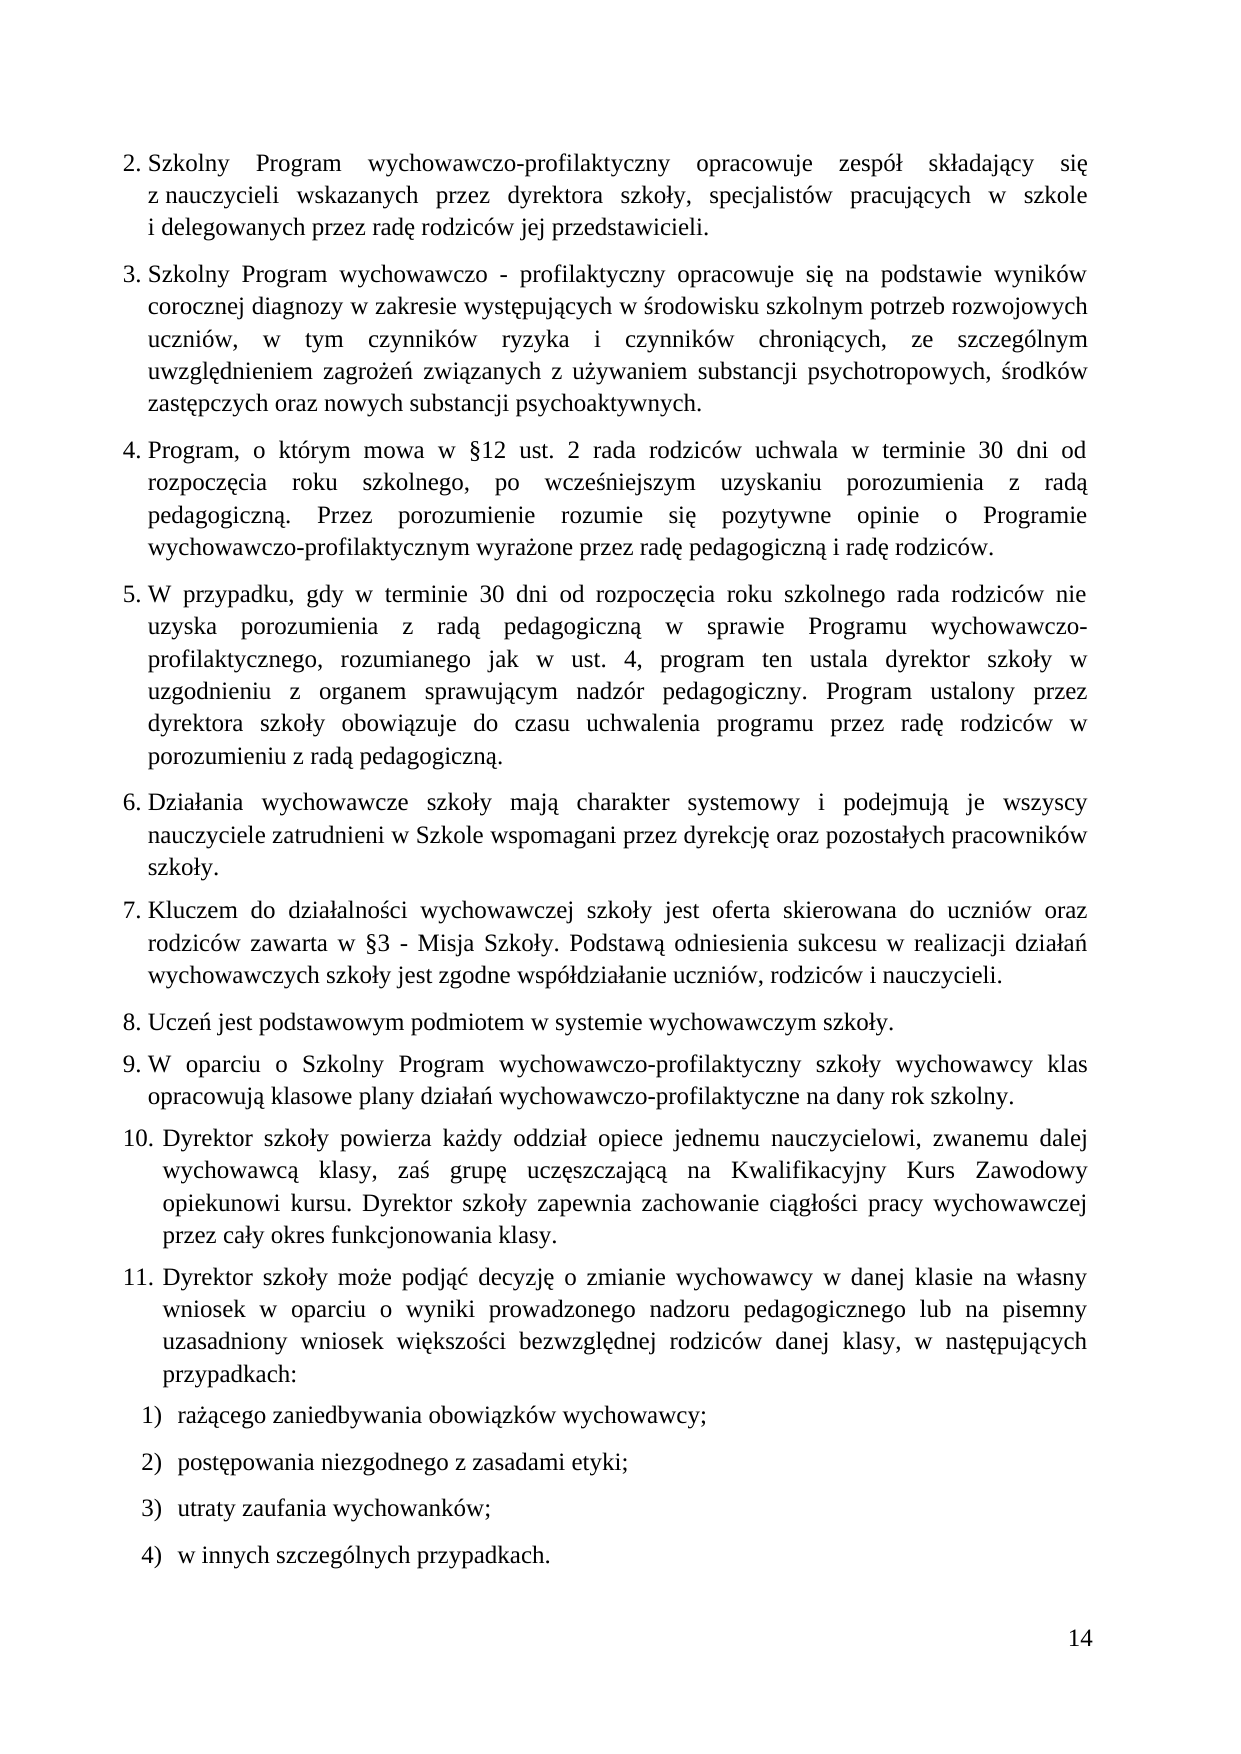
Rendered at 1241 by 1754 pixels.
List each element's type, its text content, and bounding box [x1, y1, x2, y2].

list Dyrektor szkoły powierza każdy oddział opiece jednemu nauczycielowi, zwanemu dalej wychowawcą klasy, zaś grupę uczęszczającą na Kwalifikacyjny Kurs Zawodowy opiekunowi kursu. Dyrektor szkoły zapewnia zachowanie ciągłości pracy wychowawczej przez cały okres funkcjonowania klasy. [123, 1123, 1088, 1249]
list Szkolny Program wychowawczo-profilaktyczny opracowuje zespół składający się z nauczycieli wskazanych przez dyrektora szkoły, specjalistów pracujących w szkole i delegowanych przez radę rodziców jej przedstawicieli. [123, 148, 1088, 241]
list Program, o którym mowa w §12 ust. 2 rada rodziców uchwala w terminie 30 dni od rozpoczęcia roku szkolnego, po wcześniejszym uzyskaniu porozumienia z radą pedagogiczną. Przez porozumienie rozumie się pozytywne opinie o Programie wychowawczo-profilaktycznym wyrażone przez radę pedagogiczną i radę rodziców. [123, 435, 1088, 561]
list W przypadku, gdy w terminie 30 dni od rozpoczęcia roku szkolnego rada rodziców nie uzyska porozumienia z radą pedagogiczną w sprawie Programu wychowawczo-profilaktycznego, rozumianego jak w ust. 4, program ten ustala dyrektor szkoły w uzgodnieniu z organem sprawującym nadzór pedagogiczny. Program ustalony przez dyrektora szkoły obowiązuje do czasu uchwalenia programu przez radę rodziców w porozumieniu z radą pedagogiczną. [123, 579, 1088, 769]
list postępowania niezgodnego z zasadami etyki; [141, 1447, 1088, 1476]
list rażącego zaniedbywania obowiązków wychowawcy; [141, 1400, 1088, 1429]
list W oparciu o Szkolny Program wychowawczo-profilaktyczny szkoły wychowawcy klas opracowują klasowe plany działań wychowawczo-profilaktyczne na dany rok szkolny. [123, 1049, 1088, 1110]
list w innych szczególnych przypadkach. [141, 1540, 1088, 1569]
list Dyrektor szkoły może podjąć decyzję o zmianie wychowawcy w danej klasie na własny wniosek w oparciu o wyniki prowadzonego nadzoru pedagogicznego lub na pisemny uzasadniony wniosek większości bezwzględnej rodziców danej klasy, w następujących przypadkach: [123, 1262, 1088, 1387]
list Szkolny Program wychowawczo - profilaktyczny opracowuje się na podstawie wyników corocznej diagnozy w zakresie występujących w środowisku szkolnym potrzeb rozwojowych uczniów, w tym czynników ryzyka i czynników chroniących, ze szczególnym uwzględnieniem zagrożeń związanych z używaniem substancji psychotropowych, środków zastępczych oraz nowych substancji psychoaktywnych. [123, 259, 1088, 417]
list utraty zaufania wychowanków; [141, 1493, 1088, 1522]
list Działania wychowawcze szkoły mają charakter systemowy i podejmują je wszyscy nauczyciele zatrudnieni w Szkole wspomagani przez dyrekcję oraz pozostałych pracowników szkoły. [123, 787, 1088, 881]
list Kluczem do działalności wychowawczej szkoły jest oferta skierowana do uczniów oraz rodziców zawarta w §3 - Misja Szkoły. Podstawą odniesienia sukcesu w realizacji działań wychowawczych szkoły jest zgodne współdziałanie uczniów, rodziców i nauczycieli. [123, 896, 1088, 989]
list Uczeń jest podstawowym podmiotem w systemie wychowawczym szkoły. [123, 1007, 1088, 1036]
